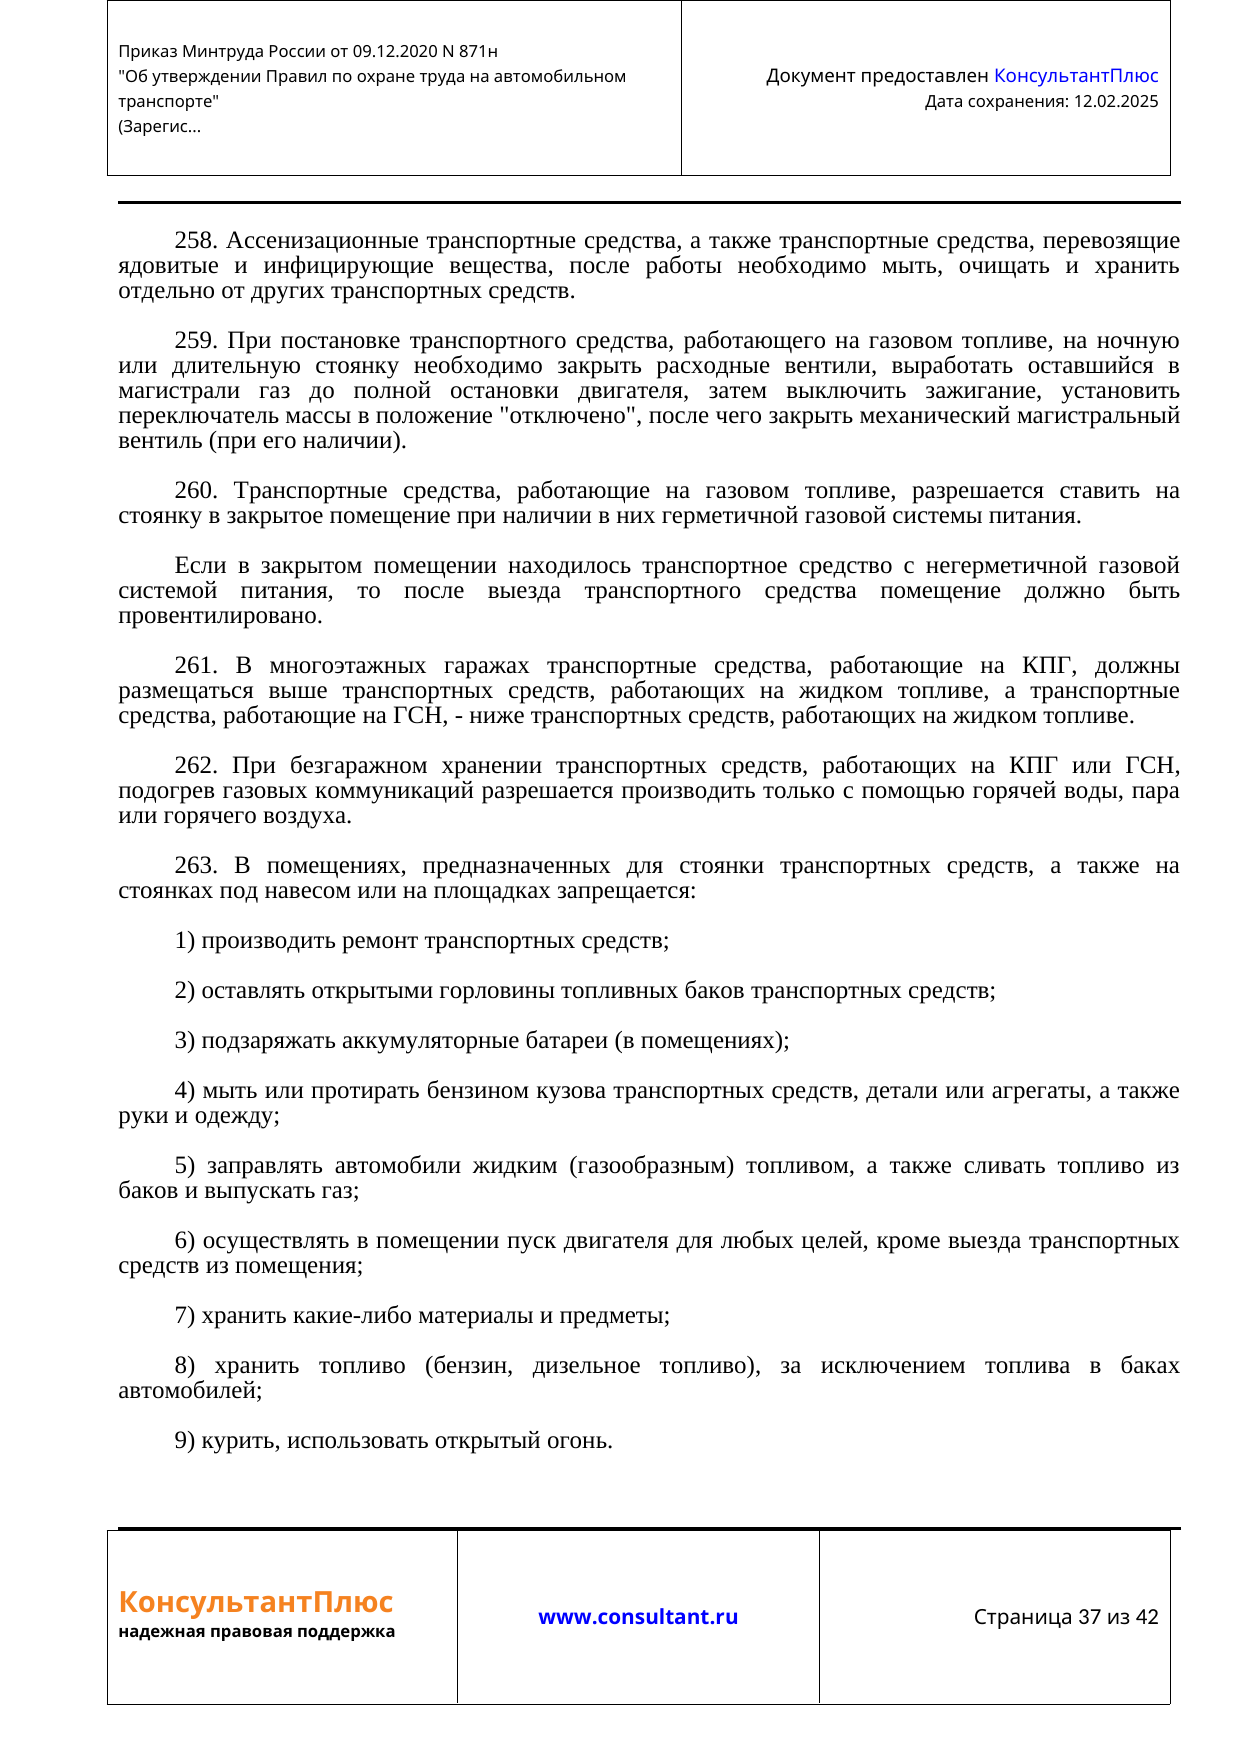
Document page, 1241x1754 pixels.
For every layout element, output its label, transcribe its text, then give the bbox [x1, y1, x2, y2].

text 9) курить, использовать открытый огонь. [118, 1429, 1181, 1454]
text 263. В помещениях, предназначенных для стоянки транспортных средств, а также на стоянках под навесом или на площадках запрещается: [118, 854, 1181, 904]
text Если в закрытом помещении находилось транспортное средство с негерметичной газовой системой питания, то после выезда транспортного средства помещение должно быть провентилировано. [118, 554, 1181, 629]
text 7) хранить какие-либо материалы и предметы; [118, 1304, 1181, 1329]
text 2) оставлять открытыми горловины топливных баков транспортных средств; [118, 979, 1181, 1004]
text 262. При безгаражном хранении транспортных средств, работающих на КПГ или ГСН, подогрев газовых коммуникаций разрешается производить только с помощью горячей воды, пара или горячего воздуха. [118, 754, 1181, 829]
text 3) подзаряжать аккумуляторные батареи (в помещениях); [118, 1029, 1181, 1054]
text 4) мыть или протирать бензином кузова транспортных средств, детали или агрегаты, а также руки и одежду; [118, 1079, 1181, 1129]
text 6) осуществлять в помещении пуск двигателя для любых целей, кроме выезда транспортных средств из помещения; [118, 1229, 1181, 1279]
text 1) производить ремонт транспортных средств; [118, 929, 1181, 954]
text 258. Ассенизационные транспортные средства, а также транспортные средства, перевозящие ядовитые и инфицирующие вещества, после работы необходимо мыть, очищать и хранить отдельно от других транспортных средств. [118, 229, 1181, 304]
text 261. В многоэтажных гаражах транспортные средства, работающие на КПГ, должны размещаться выше транспортных средств, работающих на жидком топливе, а транспортные средства, работающие на ГСН, - ниже транспортных средств, работающих на жидком топливе. [118, 654, 1181, 729]
text 5) заправлять автомобили жидким (газообразным) топливом, а также сливать топливо из баков и выпускать газ; [118, 1154, 1181, 1204]
text 8) хранить топливо (бензин, дизельное топливо), за исключением топлива в баках автомобилей; [118, 1354, 1181, 1404]
text 259. При постановке транспортного средства, работающего на газовом топливе, на ночную или длительную стоянку необходимо закрыть расходные вентили, выработать оставшийся в магистрали газ до полной остановки двигателя, затем выключить зажигание, установить переключатель массы в положение "отключено", после чего закрыть механический магистральный вентиль (при его наличии). [118, 329, 1181, 454]
text 260. Транспортные средства, работающие на газовом топливе, разрешается ставить на стоянку в закрытое помещение при наличии в них герметичной газовой системы питания. [118, 479, 1181, 529]
